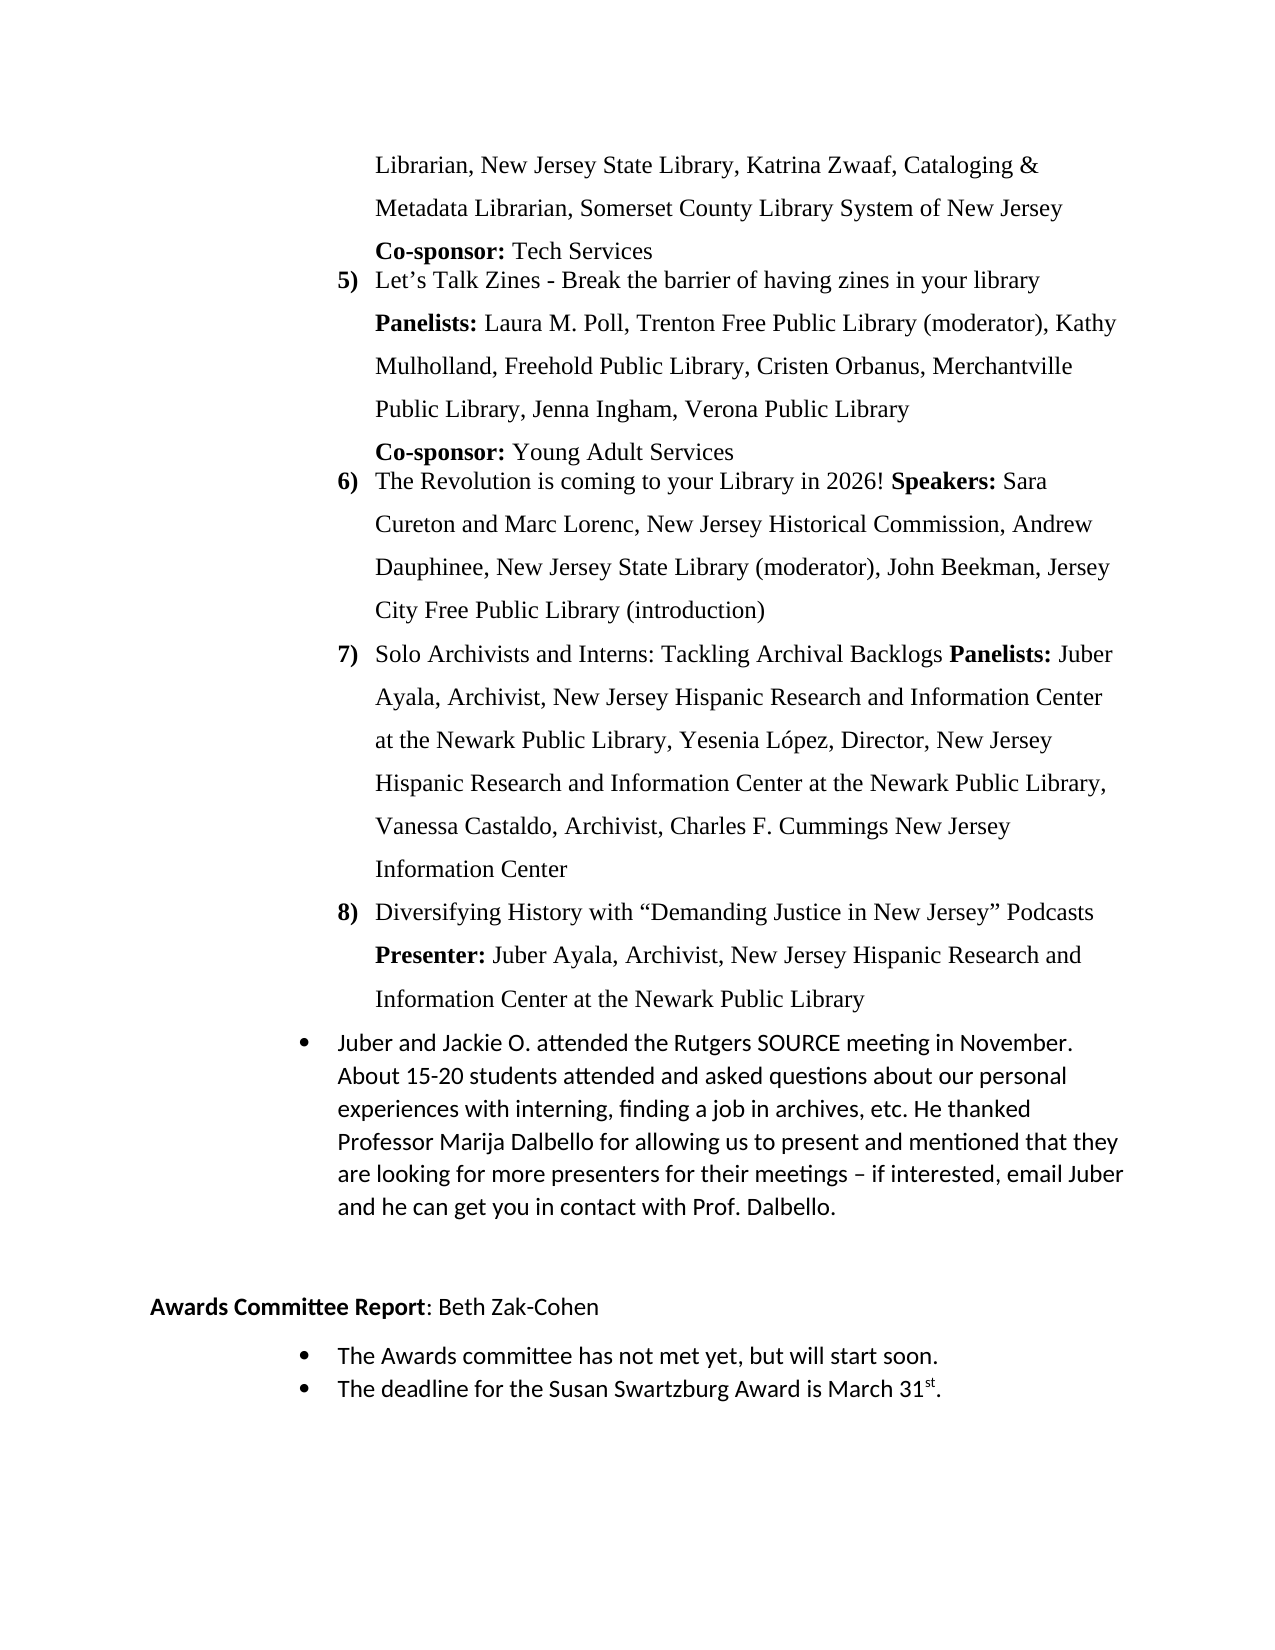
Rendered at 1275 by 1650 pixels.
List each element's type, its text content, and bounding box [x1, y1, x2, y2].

list Let’s Talk Zines - Break the barrier of having zines in your library Panelists: Laura M. Poll, Trenton Free Public Library (moderator), Kathy Mulholland, Freehold Public Library, Cristen Orbanus, Merchantville Public Library, Jenna Ingham, Verona Public Library [337, 265, 1125, 423]
list Solo Archivists and Interns: Tackling Archival Backlogs Panelists: Juber Ayala, Archivist, New Jersey Hispanic Research and Information Center at the Newark Public Library, Yesenia López, Director, New Jersey Hispanic Research and Information Center at the Newark Public Library, Vanessa Castaldo, Archivist, Charles F. Cummings New Jersey Information Center [337, 639, 1125, 883]
list Co-sponsor: Young Adult Services [375, 437, 1125, 466]
list The Revolution is coming to your Library in 2026! Speakers: Sara Cureton and Marc Lorenc, New Jersey Historical Commission, Andrew Dauphinee, New Jersey State Library (moderator), John Beekman, Jersey City Free Public Library (introduction) [337, 466, 1125, 624]
list Co-sponsor: Tech Services [375, 236, 1125, 265]
list Juber and Jackie O. attended the Rutgers SOURCE meeting in November. About 15-20 students attended and asked questions about our personal experiences with interning, finding a job in archives, etc. He thanked Professor Marija Dalbello for allowing us to present and mentioned that they are looking for more presenters for their meetings – if interested, email Juber and he can get you in contact with Prof. Dalbello. [300, 1027, 1125, 1222]
text Awards Committee Report: Beth Zak-Cohen [150, 1291, 1125, 1321]
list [337, 150, 1125, 222]
list The Awards committee has not met yet, but will start soon. [300, 1340, 1125, 1371]
list The deadline for the Susan Swartzburg Award is March 31st. [300, 1373, 1125, 1404]
list Diversifying History with “Demanding Justice in New Jersey” Podcasts Presenter: Juber Ayala, Archivist, New Jersey Hispanic Research and Information Center at the Newark Public Library [337, 897, 1125, 1012]
